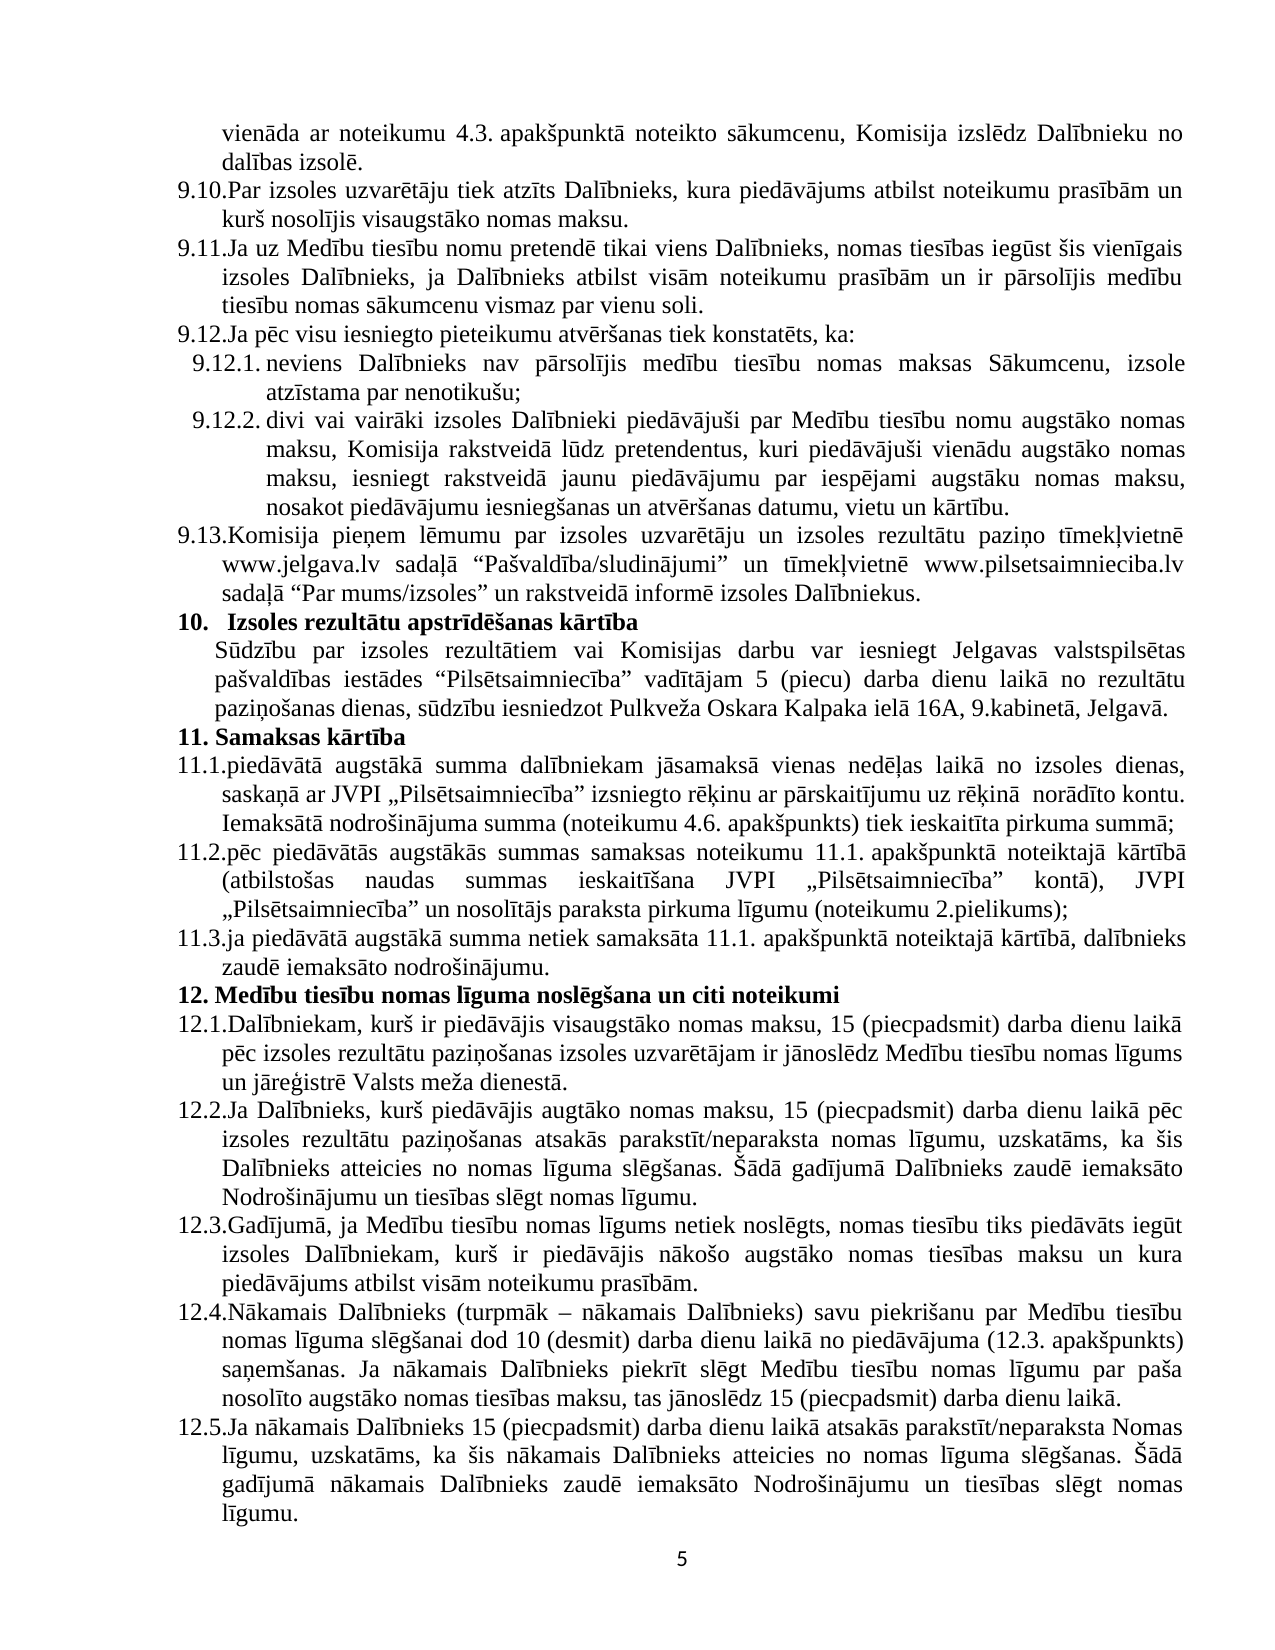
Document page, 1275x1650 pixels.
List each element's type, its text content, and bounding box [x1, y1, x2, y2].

list Komisija pieņem lēmumu par izsoles uzvarētāju un izsoles rezultātu paziņo tīmekļvietnē www.jelgava.lv sadaļā “Pašvaldība/sludinājumi” un tīmekļvietnē www.pilsetsaimnieciba.lv sadaļā “Par mums/izsoles” un rakstveidā informē izsoles Dalībniekus. [177, 521, 1184, 607]
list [177, 118, 1184, 176]
list Par izsoles uzvarētāju tiek atzīts Dalībnieks, kura piedāvājums atbilst noteikumu prasībām un kurš nosolījis visaugstāko nomas maksu. [177, 176, 1184, 233]
list Dalībniekam, kurš ir piedāvājis visaugstāko nomas maksu, 15 (piecpadsmit) darba dienu laikā pēc izsoles rezultātu paziņošanas izsoles uzvarētājam ir jānoslēdz Medību tiesību nomas līgums un jāreģistrē Valsts meža dienestā. [177, 1009, 1184, 1096]
list Gadījumā, ja Medību tiesību nomas līgums netiek noslēgts, nomas tiesību tiks piedāvāts iegūt izsoles Dalībniekam, kurš ir piedāvājis nākošo augstāko nomas tiesības maksu un kura piedāvājums atbilst visām noteikumu prasībām. [177, 1211, 1184, 1297]
list divi vai vairāki izsoles Dalībnieki piedāvājuši par Medību tiesību nomu augstāko nomas maksu, Komisija rakstveidā lūdz pretendentus, kuri piedāvājuši vienādu augstāko nomas maksu, iesniegt rakstveidā jaunu piedāvājumu par iespējami augstāku nomas maksu, nosakot piedāvājumu iesniegšanas un atvēršanas datumu, vietu un kārtību. [192, 406, 1186, 521]
list pēc piedāvātās augstākās summas samaksas noteikumu 11.1. apakšpunktā noteiktajā kārtībā (atbilstošas naudas summas ieskaitīšana JVPI „Pilsētsaimniecība” kontā), JVPI „Pilsētsaimniecība” un nosolītājs paraksta pirkuma līgumu (noteikumu 2.pielikums); [177, 837, 1186, 923]
list Medību tiesību nomas līguma noslēgšana un citi noteikumi [177, 981, 1186, 1009]
list Samaksas kārtība [177, 722, 1186, 751]
list Izsoles rezultātu apstrīdēšanas kārtība [177, 607, 1186, 636]
list Ja pēc visu iesniegto pieteikumu atvēršanas tiek konstatēts, ka: [177, 319, 1184, 348]
list ja piedāvātā augstākā summa netiek samaksāta 11.1. apakšpunktā noteiktajā kārtībā, dalībnieks zaudē iemaksāto nodrošinājumu. [177, 923, 1186, 981]
list piedāvātā augstākā summa dalībniekam jāsamaksā vienas nedēļas laikā no izsoles dienas, saskaņā ar JVPI „Pilsētsaimniecība” izsniegto rēķinu ar pārskaitījumu uz rēķinā norādīto kontu. Iemaksātā nodrošinājuma summa (noteikumu 4.6. apakšpunkts) tiek ieskaitīta pirkuma summā; [177, 751, 1186, 837]
list Nākamais Dalībnieks (turpmāk – nākamais Dalībnieks) savu piekrišanu par Medību tiesību nomas līguma slēgšanai dod 10 (desmit) darba dienu laikā no piedāvājuma (12.3. apakšpunkts) saņemšanas. Ja nākamais Dalībnieks piekrīt slēgt Medību tiesību nomas līgumu par paša nosolīto augstāko nomas tiesības maksu, tas jānoslēdz 15 (piecpadsmit) darba dienu laikā. [177, 1297, 1184, 1412]
list Ja uz Medību tiesību nomu pretendē tikai viens Dalībnieks, nomas tiesības iegūst šis vienīgais izsoles Dalībnieks, ja Dalībnieks atbilst visām noteikumu prasībām un ir pārsolījis medību tiesību nomas sākumcenu vismaz par vienu soli. [177, 233, 1184, 319]
list neviens Dalībnieks nav pārsolījis medību tiesību nomas maksas Sākumcenu, izsole atzīstama par nenotikušu; [192, 348, 1186, 406]
text Sūdzību par izsoles rezultātiem vai Komisijas darbu var iesniegt Jelgavas valstspilsētas pašvaldības iestādes “Pilsētsaimniecība” vadītājam 5 (piecu) darba dienu laikā no rezultātu paziņošanas dienas, sūdzību iesniedzot Pulkveža Oskara Kalpaka ielā 16A, 9.kabinetā, Jelgavā. [214, 636, 1186, 722]
list Ja nākamais Dalībnieks 15 (piecpadsmit) darba dienu laikā atsakās parakstīt/neparaksta Nomas līgumu, uzskatāms, ka šis nākamais Dalībnieks atteicies no nomas līguma slēgšanas. Šādā gadījumā nākamais Dalībnieks zaudē iemaksāto Nodrošinājumu un tiesības slēgt nomas līgumu. [177, 1412, 1184, 1527]
list Ja Dalībnieks, kurš piedāvājis augtāko nomas maksu, 15 (piecpadsmit) darba dienu laikā pēc izsoles rezultātu paziņošanas atsakās parakstīt/neparaksta nomas līgumu, uzskatāms, ka šis Dalībnieks atteicies no nomas līguma slēgšanas. Šādā gadījumā Dalībnieks zaudē iemaksāto Nodrošinājumu un tiesības slēgt nomas līgumu. [177, 1096, 1184, 1211]
